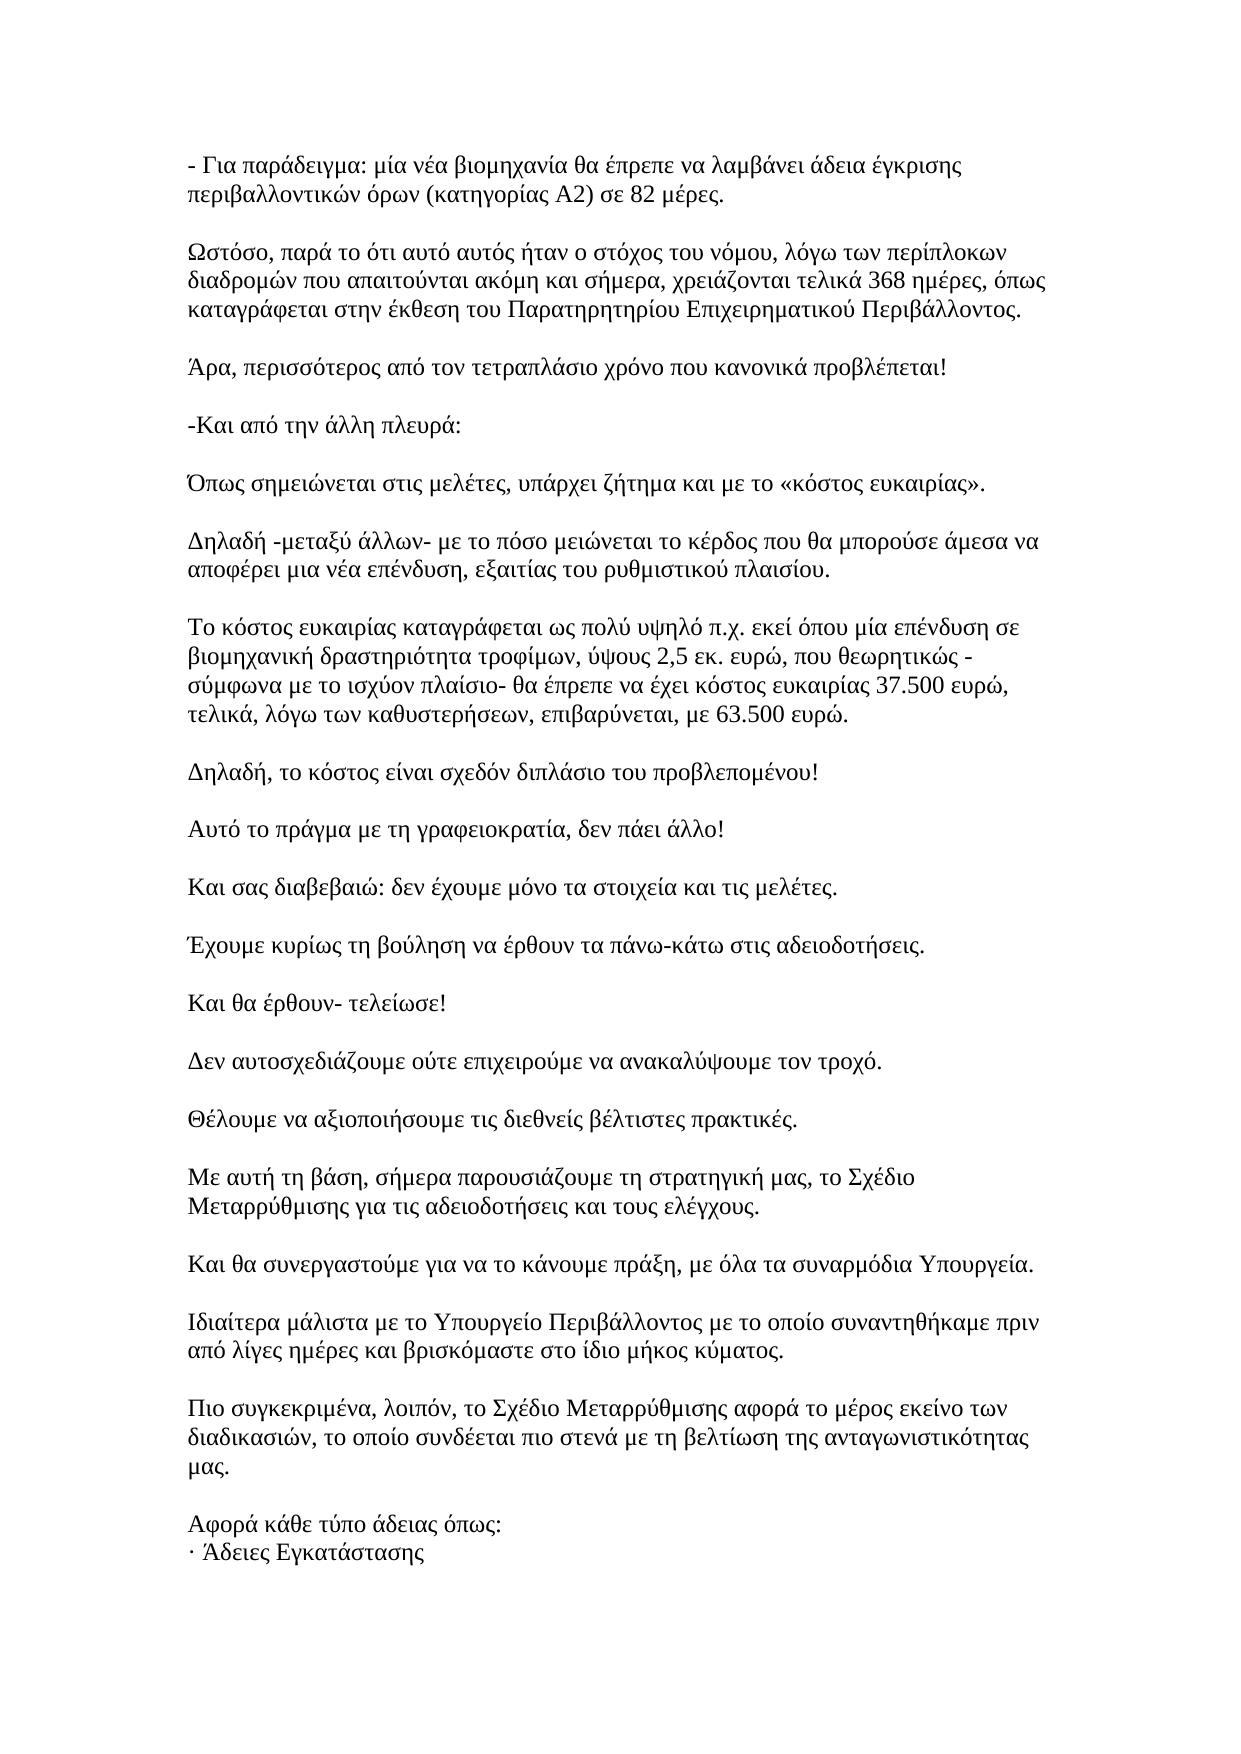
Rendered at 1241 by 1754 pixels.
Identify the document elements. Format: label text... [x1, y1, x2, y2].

text Θέλουμε να αξιοποιήσουμε τις διεθνείς βέλτιστες πρακτικές. [187, 1104, 1053, 1133]
text Αφορά κάθε τύπο άδειας όπως: · Άδειες Εγκατάστασης [187, 1509, 1053, 1566]
text Και θα έρθουν- τελείωσε! [187, 988, 1053, 1017]
text Δεν αυτοσχεδιάζουμε ούτε επιχειρούμε να ανακαλύψουμε τον τροχό. [187, 1046, 1053, 1075]
text Αυτό το πράγμα με τη γραφειοκρατία, δεν πάει άλλο! [187, 814, 1053, 843]
text Ωστόσο, παρά το ότι αυτό αυτός ήταν ο στόχος του νόμου, λόγω των περίπλοκων διαδρομών που απαιτούνται ακόμη και σήμερα, χρειάζονται τελικά 368 ημέρες, όπως καταγράφεται στην έκθεση του Παρατηρητηρίου Επιχειρηματικού Περιβάλλοντος. [187, 237, 1053, 323]
text Άρα, περισσότερος από τον τετραπλάσιο χρόνο που κανονικά προβλέπεται! [187, 352, 1053, 381]
text Πιο συγκεκριμένα, λοιπόν, το Σχέδιο Μεταρρύθμισης αφορά το μέρος εκείνο των διαδικασιών, το οποίο συνδέεται πιο στενά με τη βελτίωση της ανταγωνιστικότητας μας. [187, 1393, 1053, 1479]
text Όπως σημειώνεται στις μελέτες, υπάρχει ζήτημα και με το «κόστος ευκαιρίας». [187, 468, 1053, 497]
text Το κόστος ευκαιρίας καταγράφεται ως πολύ υψηλό π.χ. εκεί όπου μία επένδυση σε βιομηχανική δραστηριότητα τροφίμων, ύψους 2,5 εκ. ευρώ, που θεωρητικώς -σύμφωνα με το ισχύον πλαίσιο- θα έπρεπε να έχει κόστος ευκαιρίας 37.500 ευρώ, τελικά, λόγω των καθυστερήσεων, επιβαρύνεται, με 63.500 ευρώ. [187, 612, 1053, 727]
text -Και από την άλλη πλευρά: [187, 410, 1053, 439]
text Ιδιαίτερα μάλιστα με το Υπουργείο Περιβάλλοντος με το οποίο συναντηθήκαμε πριν από λίγες ημέρες και βρισκόμαστε στο ίδιο μήκος κύματος. [187, 1307, 1053, 1364]
text Έχουμε κυρίως τη βούληση να έρθουν τα πάνω-κάτω στις αδειοδοτήσεις. [187, 930, 1053, 959]
text - Για παράδειγμα: μία νέα βιομηχανία θα έπρεπε να λαμβάνει άδεια έγκρισης περιβαλλοντικών όρων (κατηγορίας Α2) σε 82 μέρες. [187, 150, 1053, 207]
text Και θα συνεργαστούμε για να το κάνουμε πράξη, με όλα τα συναρμόδια Υπουργεία. [187, 1249, 1053, 1277]
text Και σας διαβεβαιώ: δεν έχουμε μόνο τα στοιχεία και τις μελέτες. [187, 872, 1053, 901]
text Με αυτή τη βάση, σήμερα παρουσιάζουμε τη στρατηγική μας, το Σχέδιο Μεταρρύθμισης για τις αδειοδοτήσεις και τους ελέγχους. [187, 1162, 1053, 1219]
text Δηλαδή, το κόστος είναι σχεδόν διπλάσιο του προβλεπομένου! [187, 757, 1053, 785]
text Δηλαδή -μεταξύ άλλων- με το πόσο μειώνεται το κέρδος που θα μπορούσε άμεσα να αποφέρει μια νέα επένδυση, εξαιτίας του ρυθμιστικού πλαισίου. [187, 526, 1053, 583]
